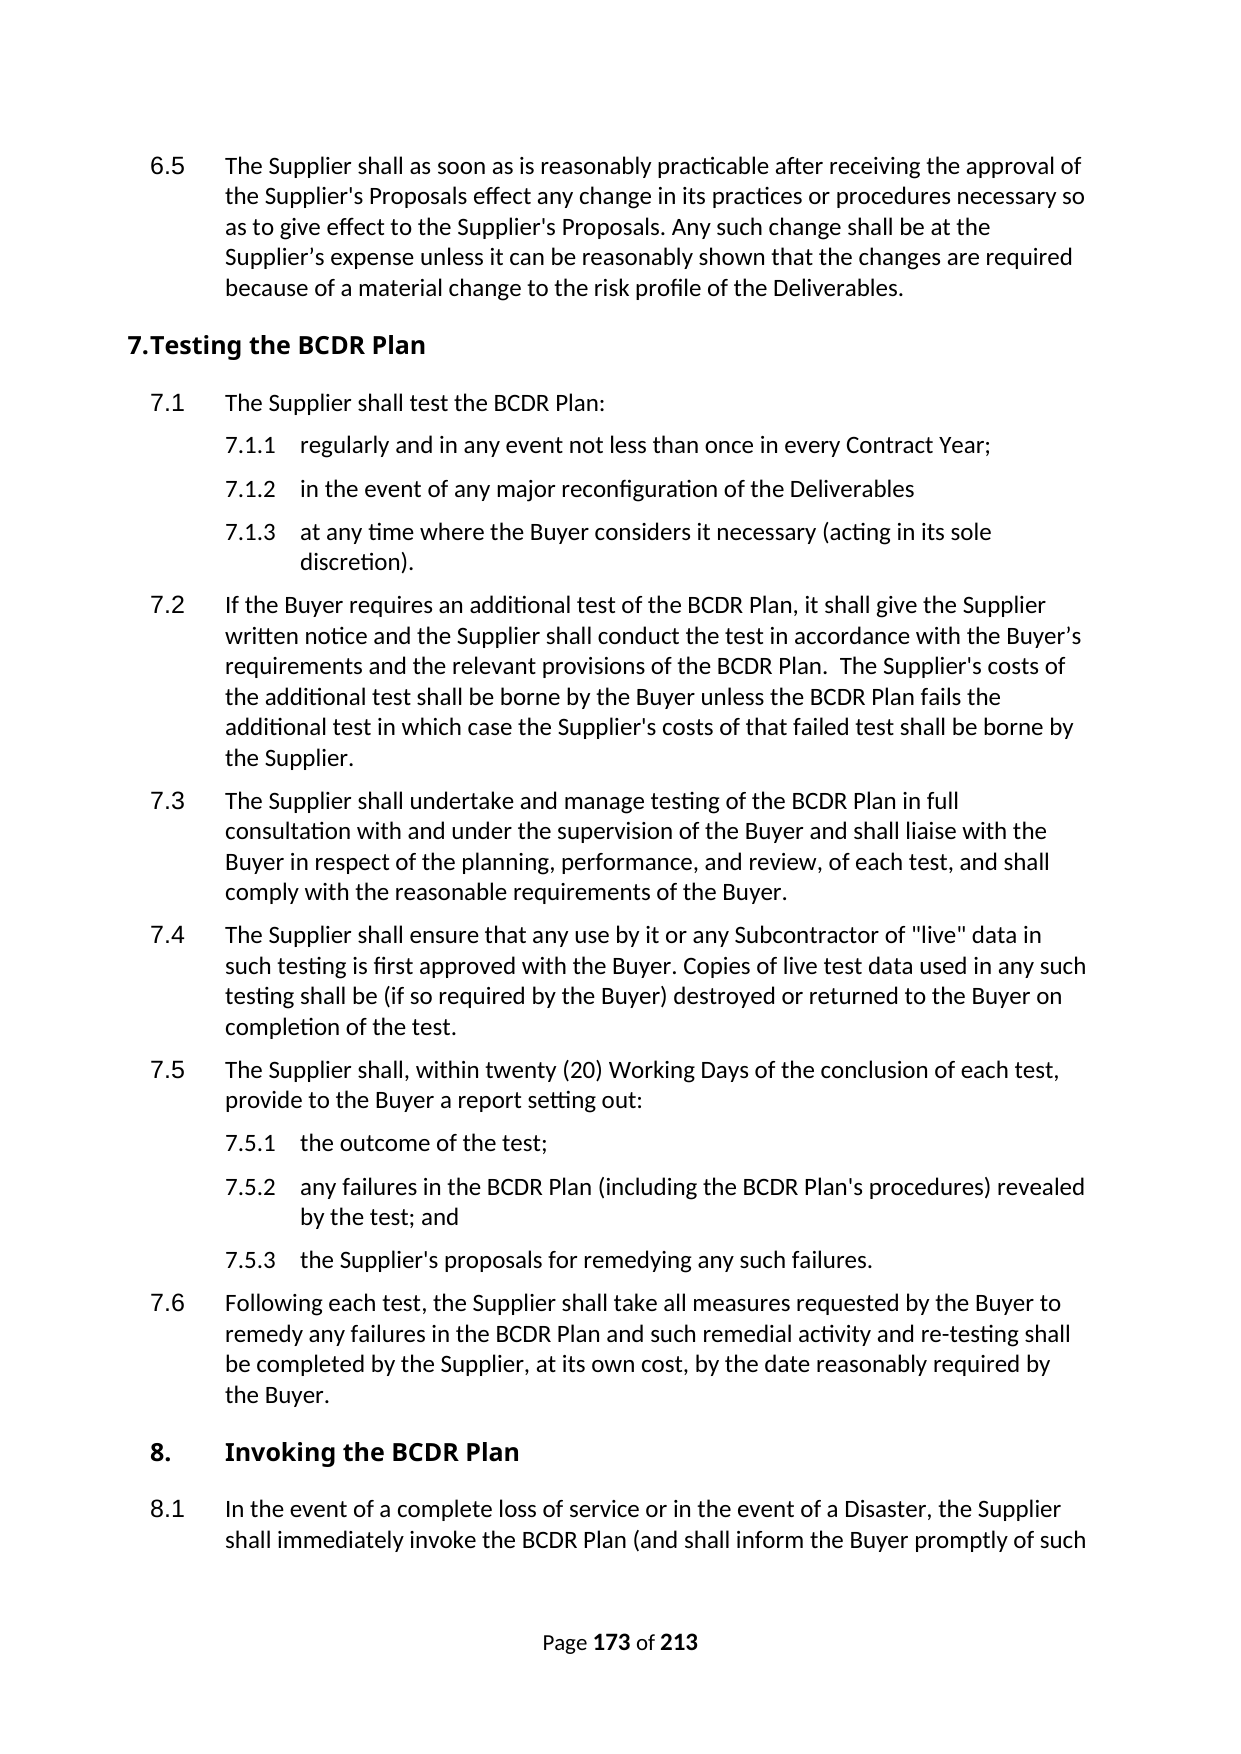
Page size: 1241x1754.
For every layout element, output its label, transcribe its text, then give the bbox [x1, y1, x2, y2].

list regularly and in any event not less than once in every Contract Year; [225, 430, 1090, 460]
list Testing the BCDR Plan [127, 328, 1090, 362]
list The Supplier shall as soon as is reasonably practicable after receiving the approval of the Supplier's Proposals effect any change in its practices or procedures necessary so as to give effect to the Supplier's Proposals. Any such change shall be at the Supplier’s expense unless it can be reasonably shown that the changes are required because of a material change to the risk profile of the Deliverables. [150, 150, 1090, 303]
list any failures in the BCDR Plan (including the BCDR Plan's procedures) revealed by the test; and [225, 1171, 1090, 1232]
list the outcome of the test; [225, 1128, 1090, 1158]
list at any time where the Buyer considers it necessary (acting in its sole discretion). [225, 516, 1090, 577]
list The Supplier shall, within twenty (20) Working Days of the conclusion of each test, provide to the Buyer a report setting out: [150, 1054, 1090, 1115]
list the Supplier's proposals for remedying any such failures. [225, 1244, 1090, 1275]
list Following each test, the Supplier shall take all measures requested by the Buyer to remedy any failures in the BCDR Plan and such remedial activity and re-testing shall be completed by the Supplier, at its own cost, by the date reasonably required by the Buyer. [150, 1287, 1090, 1409]
list Invoking the BCDR Plan [150, 1434, 1090, 1468]
list The Supplier shall ensure that any use by it or any Subcontractor of "live" data in such testing is first approved with the Buyer. Copies of live test data used in any such testing shall be (if so required by the Buyer) destroyed or returned to the Buyer on completion of the test. [150, 919, 1090, 1042]
list If the Buyer requires an additional test of the BCDR Plan, it shall give the Supplier written notice and the Supplier shall conduct the test in accordance with the Buyer’s requirements and the relevant provisions of the BCDR Plan. The Supplier's costs of the additional test shall be borne by the Buyer unless the BCDR Plan fails the additional test in which case the Supplier's costs of that failed test shall be borne by the Supplier. [150, 589, 1090, 772]
list The Supplier shall undertake and manage testing of the BCDR Plan in full consultation with and under the supervision of the Buyer and shall liaise with the Buyer in respect of the planning, performance, and review, of each test, and shall comply with the reasonable requirements of the Buyer. [150, 785, 1090, 907]
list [150, 1493, 1090, 1554]
list in the event of any major reconfiguration of the Deliverables [225, 473, 1090, 503]
list The Supplier shall test the BCDR Plan: [150, 387, 1090, 417]
